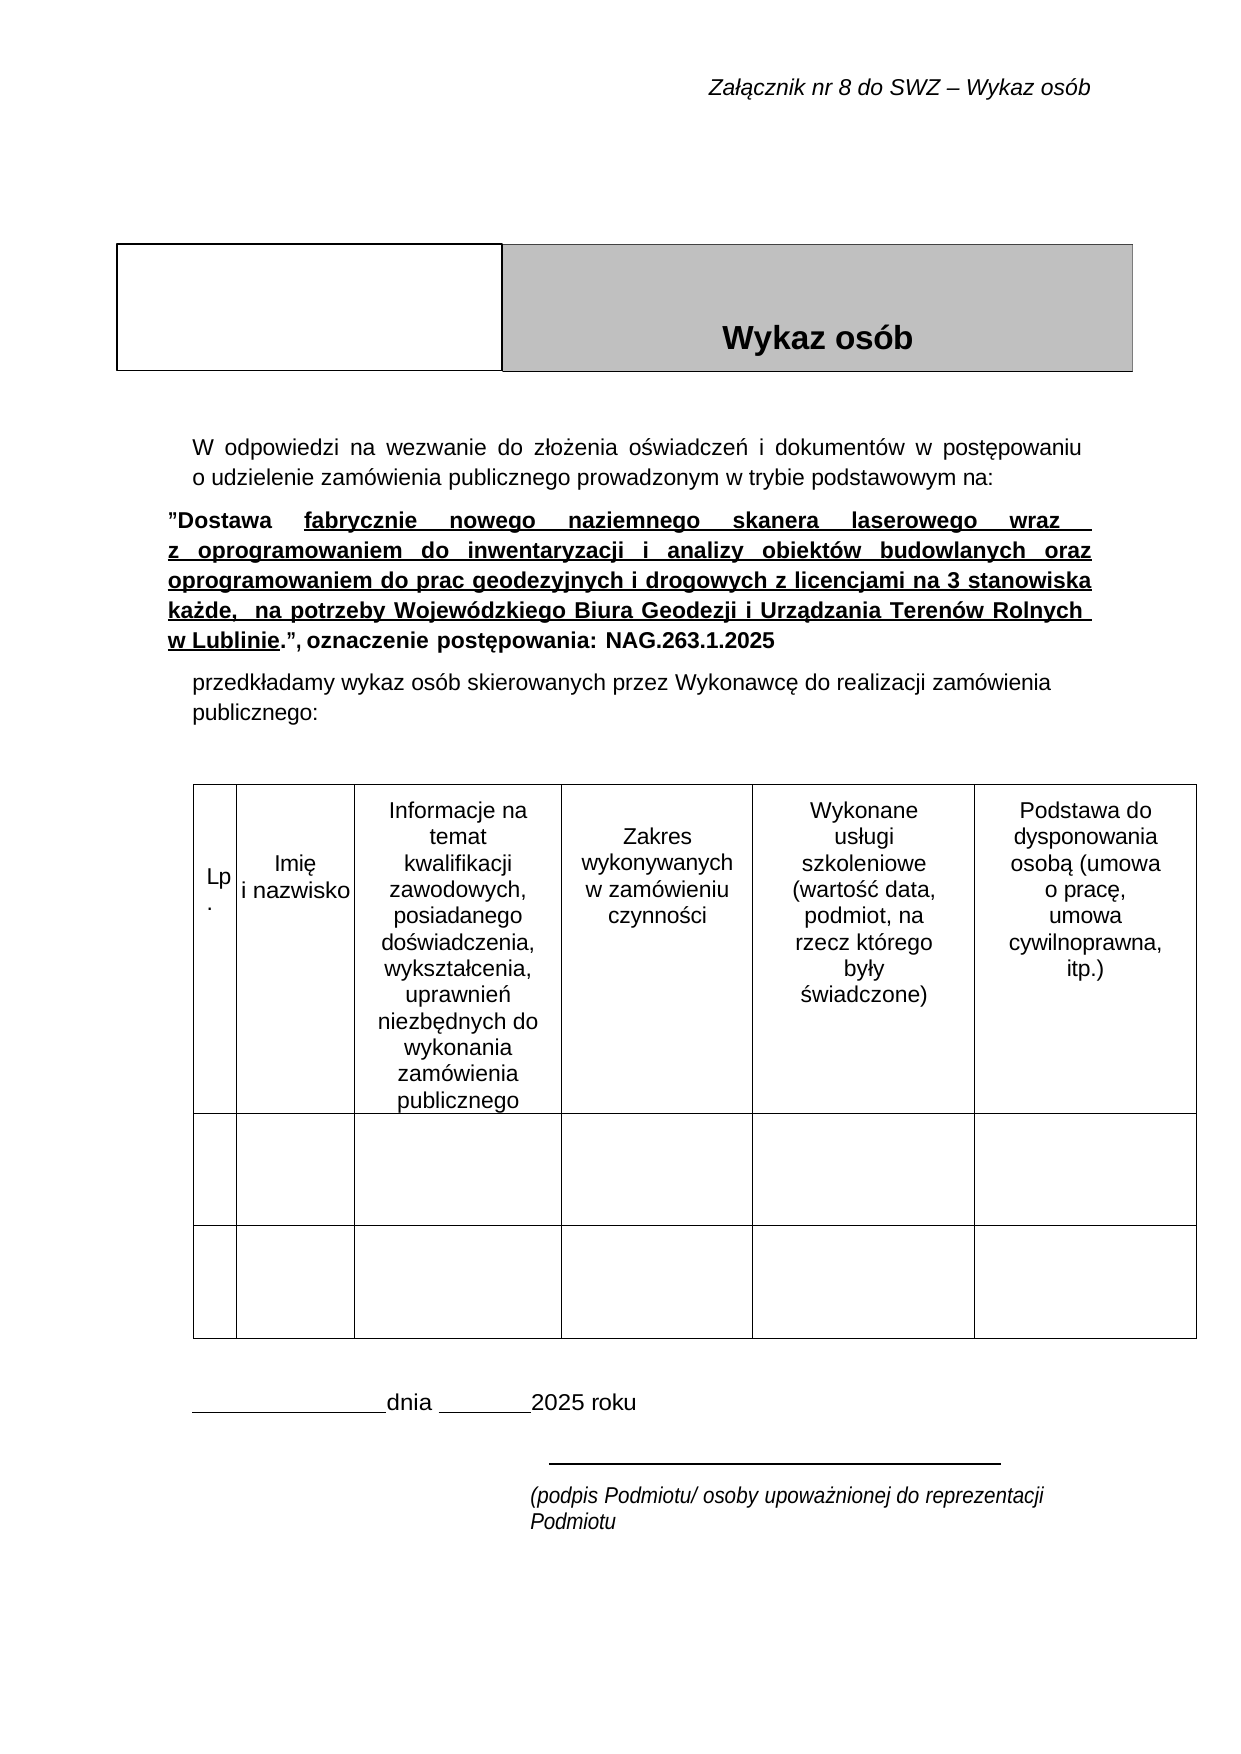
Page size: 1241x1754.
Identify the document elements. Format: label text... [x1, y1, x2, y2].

table_cell [355, 1226, 561, 1337]
table_header Wykonane usługi szkoleniowe (wartość data, podmiot, na rzecz którego były świadczone) [753, 785, 974, 1113]
table_cell [194, 1114, 236, 1225]
table_cell [237, 1226, 354, 1337]
table_cell [355, 1114, 561, 1225]
table_header Zakres wykonywanych w zamówieniu czynności [562, 785, 752, 1113]
table_header Lp. [194, 785, 236, 1113]
table_cell [753, 1114, 974, 1225]
text przedkładamy wykaz osób skierowanych przez Wykonawcę do realizacji zamówienia publicznego: [192, 669, 1093, 725]
table_cell [975, 1226, 1196, 1337]
text dnia 2025 roku [192, 1389, 1093, 1416]
table_cell [194, 1226, 236, 1337]
table_header Informacje na temat kwalifikacji zawodowych, posiadanego doświadczenia, wykształcenia, uprawnień niezbędnych do wykonania zamówienia publicznego [355, 785, 561, 1113]
text (podpis Podmiotu/ osoby upoważnionej do reprezentacji Podmiotu [530, 1482, 1093, 1535]
table_cell [562, 1226, 752, 1337]
table_cell [753, 1226, 974, 1337]
table_header Imię i nazwisko [237, 785, 354, 1113]
table_cell [975, 1114, 1196, 1225]
table_header Podstawa do dysponowania osobą (umowa o pracę, umowa cywilnoprawna, itp.) [975, 785, 1196, 1113]
table_cell [237, 1114, 354, 1225]
text ”Dostawa fabrycznie nowego naziemnego skanera laserowego wraz z oprogramowaniem do inwentaryzacji i analizy obiektów budowlanych oraz oprogramowaniem do prac geodezyjnych i drogowych z licencjami na 3 stanowiska każde, na potrzeby Wojewódzkiego Biura Geodezji i Urządzania Terenów Rolnych w Lublinie.”, oznaczenie postępowania: NAG.263.1.2025 [168, 507, 1093, 653]
table_cell [562, 1114, 752, 1225]
text W odpowiedzi na wezwanie do złożenia oświadczeń i dokumentów w postępowaniu o udzielenie zamówienia publicznego prowadzonym w trybie podstawowym na: [192, 434, 1093, 491]
